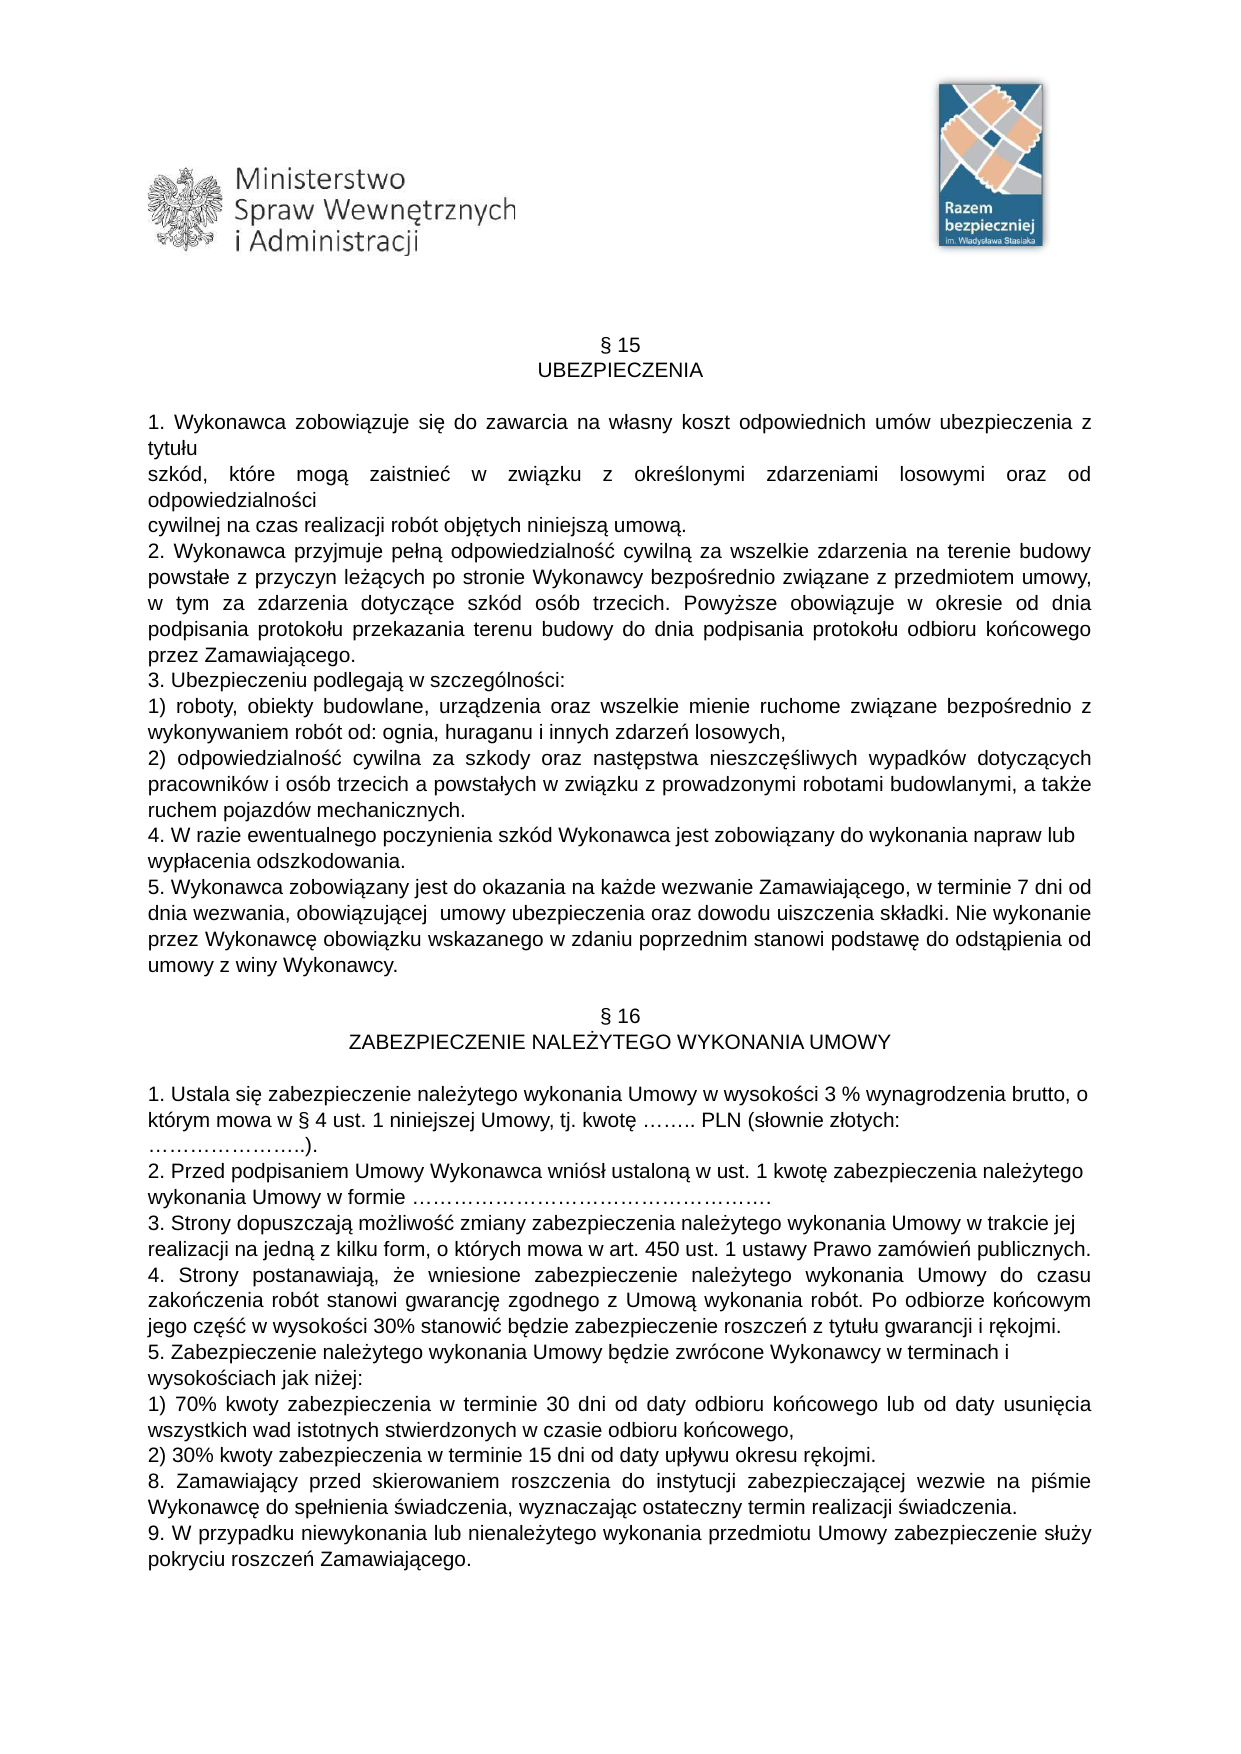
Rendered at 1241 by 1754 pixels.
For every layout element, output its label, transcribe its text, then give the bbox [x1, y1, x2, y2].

text UBEZPIECZENIA [148, 358, 1093, 382]
text 3. Strony dopuszczają możliwość zmiany zabezpieczenia należytego wykonania Umowy w trakcie jej [148, 1211, 1093, 1235]
text realizacji na jedną z kilku form, o których mowa w art. 450 ust. 1 ustawy Prawo zamówień publicznych. [148, 1237, 1093, 1261]
text ZABEZPIECZENIE NALEŻYTEGO WYKONANIA UMOWY [148, 1030, 1093, 1054]
text 8. Zamawiający przed skierowaniem roszczenia do instytucji zabezpieczającej wezwie na piśmie Wykonawcę do spełnienia świadczenia, wyznaczając ostateczny termin realizacji świadczenia. [148, 1469, 1093, 1519]
text 1) 70% kwoty zabezpieczenia w terminie 30 dni od daty odbioru końcowego lub od daty usunięcia wszystkich wad istotnych stwierdzonych w czasie odbioru końcowego, [148, 1392, 1093, 1441]
text …………………..). [148, 1133, 1093, 1157]
text § 15 [148, 332, 1093, 356]
text 2) 30% kwoty zabezpieczenia w terminie 15 dni od daty upływu okresu rękojmi. [148, 1443, 1093, 1467]
text 2. Wykonawca przyjmuje pełną odpowiedzialność cywilną za wszelkie zdarzenia na terenie budowy powstałe z przyczyn leżących po stronie Wykonawcy bezpośrednio związane z przedmiotem umowy, w tym za zdarzenia dotyczące szkód osób trzecich. Powyższe obowiązuje w okresie od dnia podpisania protokołu przekazania terenu budowy do dnia podpisania protokołu odbioru końcowego przez Zamawiającego. [148, 539, 1093, 666]
text którym mowa w § 4 ust. 1 niniejszej Umowy, tj. kwotę …….. PLN (słownie złotych: [148, 1107, 1093, 1131]
text 9. W przypadku niewykonania lub nienależytego wykonania przedmiotu Umowy zabezpieczenie służy pokryciu roszczeń Zamawiającego. [148, 1521, 1093, 1571]
text 2) odpowiedzialność cywilna za szkody oraz następstwa nieszczęśliwych wypadków dotyczących pracowników i osób trzecich a powstałych w związku z prowadzonymi robotami budowlanymi, a także ruchem pojazdów mechanicznych. [148, 746, 1093, 821]
text wysokościach jak niżej: [148, 1366, 1093, 1390]
text 4. Strony postanawiają, że wniesione zabezpieczenie należytego wykonania Umowy do czasu zakończenia robót stanowi gwarancję zgodnego z Umową wykonania robót. Po odbiorze końcowym jego część w wysokości 30% stanowić będzie zabezpieczenie roszczeń z tytułu gwarancji i rękojmi. [148, 1262, 1093, 1338]
text 4. W razie ewentualnego poczynienia szkód Wykonawca jest zobowiązany do wykonania napraw lub [148, 823, 1093, 847]
text 5. Wykonawca zobowiązany jest do okazania na każde wezwanie Zamawiającego, w terminie 7 dni od dnia wezwania, obowiązującej umowy ubezpieczenia oraz dowodu uiszczenia składki. Nie wykonanie przez Wykonawcę obowiązku wskazanego w zdaniu poprzednim stanowi podstawę do odstąpienia od umowy z winy Wykonawcy. [148, 875, 1093, 976]
text 1. Ustala się zabezpieczenie należytego wykonania Umowy w wysokości 3 % wynagrodzenia brutto, o [148, 1082, 1093, 1106]
text 3. Ubezpieczeniu podlegają w szczególności: [148, 668, 1093, 692]
text wykonania Umowy w formie ……………………………………………. [148, 1185, 1093, 1209]
text § 16 [148, 1004, 1093, 1028]
text wypłacenia odszkodowania. [148, 849, 1093, 873]
text cywilnej na czas realizacji robót objętych niniejszą umową. [148, 513, 1093, 537]
text 1. Wykonawca zobowiązuje się do zawarcia na własny koszt odpowiednich umów ubezpieczenia z tytułu [148, 410, 1093, 460]
text szkód, które mogą zaistnieć w związku z określonymi zdarzeniami losowymi oraz od odpowiedzialności [148, 462, 1093, 511]
text 5. Zabezpieczenie należytego wykonania Umowy będzie zwrócone Wykonawcy w terminach i [148, 1340, 1093, 1364]
text 2. Przed podpisaniem Umowy Wykonawca wniósł ustaloną w ust. 1 kwotę zabezpieczenia należytego [148, 1159, 1093, 1183]
text 1) roboty, obiekty budowlane, urządzenia oraz wszelkie mienie ruchome związane bezpośrednio z wykonywaniem robót od: ognia, huraganu i innych zdarzeń losowych, [148, 694, 1093, 744]
